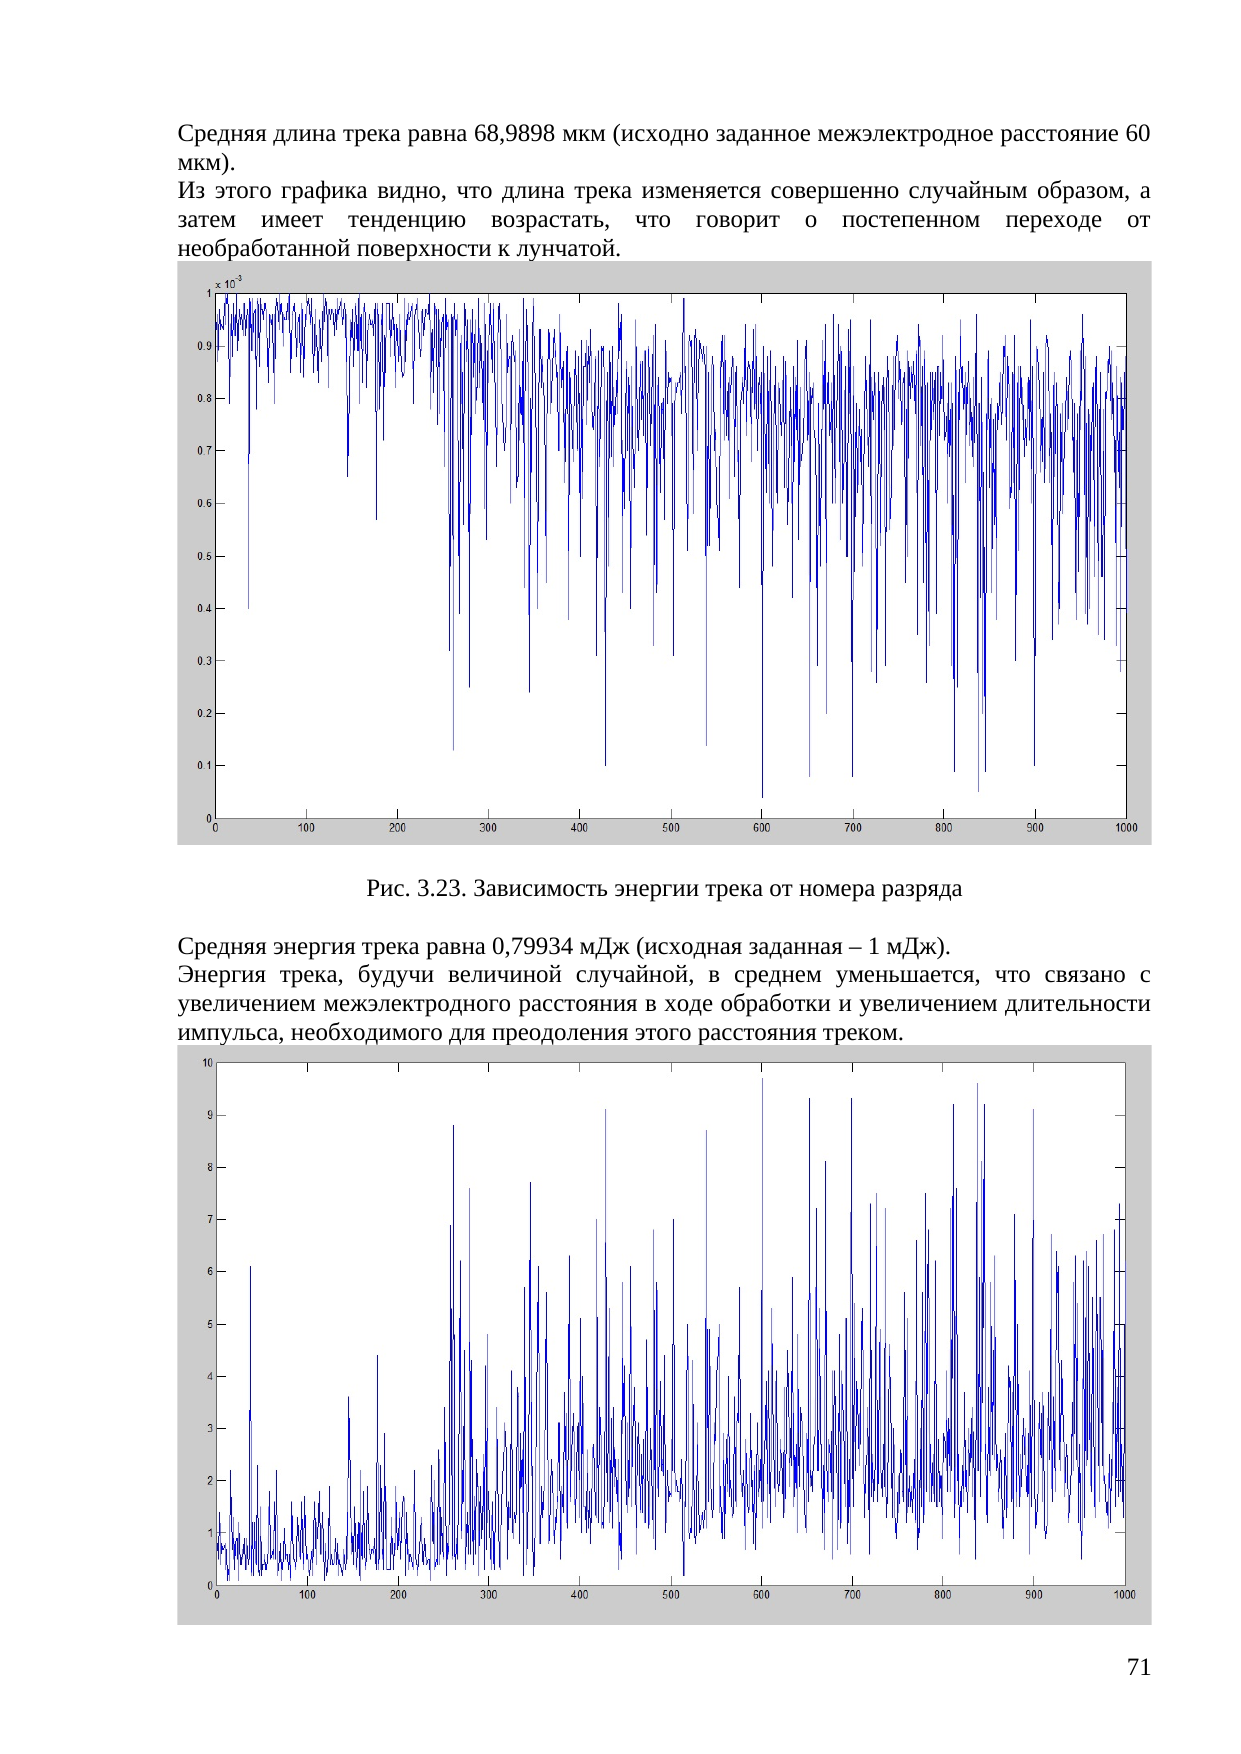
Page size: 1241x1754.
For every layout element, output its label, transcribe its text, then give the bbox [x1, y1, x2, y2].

text Рис. 3.23. Зависимость энергии трека от номера разряда [177, 873, 1152, 902]
picture [177, 1045, 1152, 1625]
text Средняя энергия трека равна 0,79934 мДж (исходная заданная – 1 мДж). [177, 931, 1152, 959]
text Энергия трека, будучи величиной случайной, в среднем уменьшается, что связано с увеличением межэлектродного расстояния в ходе обработки и увеличением длительности импульса, необходимого для преодоления этого расстояния треком. [177, 959, 1152, 1045]
text Из этого графика видно, что длина трека изменяется совершенно случайным образом, а затем имеет тенденцию возрастать, что говорит о постепенном переходе от необработанной поверхности к лунчатой. [177, 176, 1152, 261]
text Средняя длина трека равна 68,9898 мкм (исходно заданное межэлектродное расстояние 60 мкм). [177, 118, 1152, 176]
picture [177, 261, 1152, 845]
